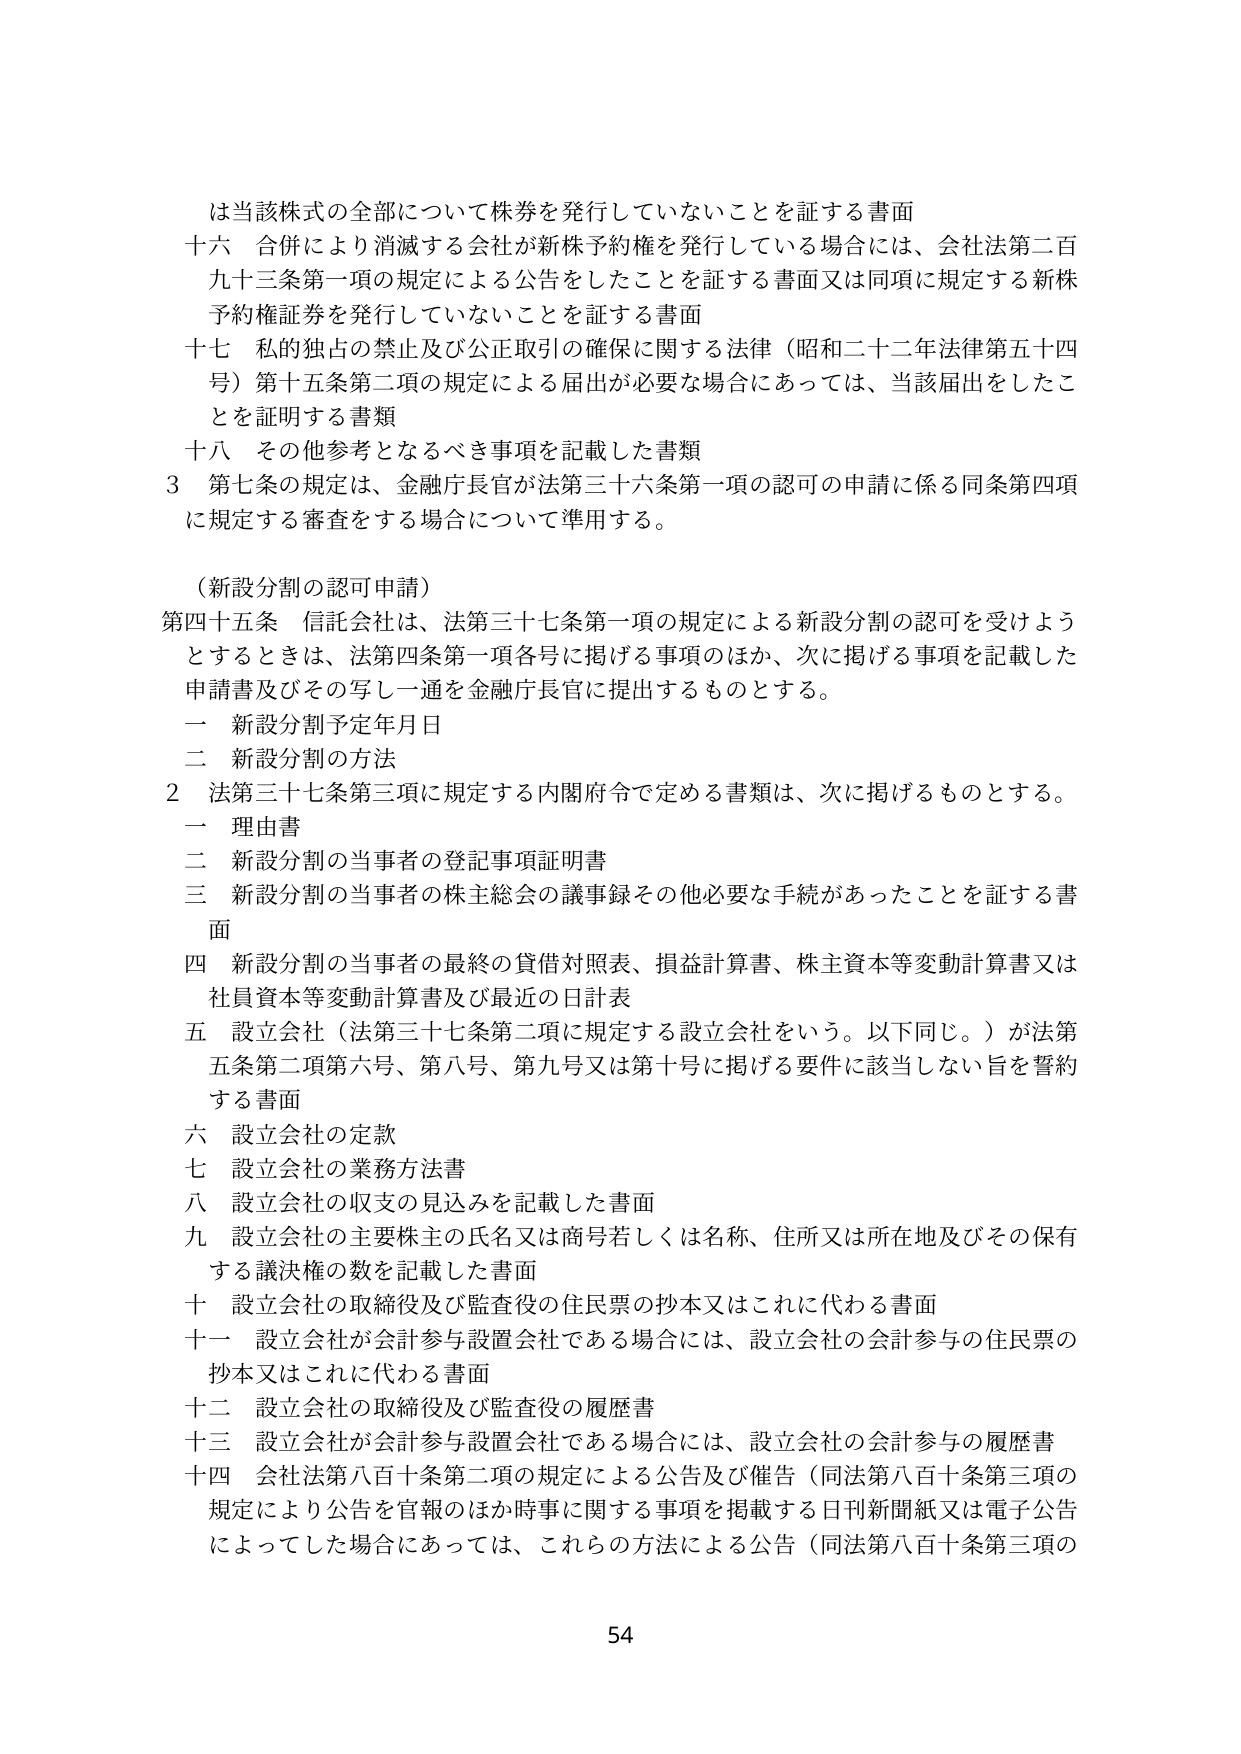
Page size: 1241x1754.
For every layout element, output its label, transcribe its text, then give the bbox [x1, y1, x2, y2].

text 二 新設分割の当事者の登記事項証明書 [184, 843, 1079, 877]
text 三 新設分割の当事者の株主総会の議事録その他必要な手続があったことを証する書面 [184, 877, 1079, 945]
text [184, 1458, 1079, 1560]
text 十 設立会社の取締役及び監査役の住民票の抄本又はこれに代わる書面 [184, 1287, 1079, 1321]
text 十三 設立会社が会計参与設置会社である場合には、設立会社の会計参与の履歴書 [184, 1424, 1079, 1458]
text 一 新設分割予定年月日 [184, 706, 1079, 740]
text 十八 その他参考となるべき事項を記載した書類 [184, 433, 1079, 467]
text 八 設立会社の収支の見込みを記載した書面 [184, 1184, 1079, 1219]
text 五 設立会社（法第三十七条第二項に規定する設立会社をいう。以下同じ。）が法第五条第二項第六号、第八号、第九号又は第十号に掲げる要件に該当しない旨を誓約する書面 [184, 1014, 1079, 1116]
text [184, 194, 1079, 228]
text 十七 私的独占の禁止及び公正取引の確保に関する法律（昭和二十二年法律第五十四号）第十五条第二項の規定による届出が必要な場合にあっては、当該届出をしたことを証明する書類 [184, 330, 1079, 433]
text 二 新設分割の方法 [184, 740, 1079, 774]
text ２ 法第三十七条第三項に規定する内閣府令で定める書類は、次に掲げるものとする。 [161, 774, 1079, 809]
text （新設分割の認可申請） [184, 569, 1079, 604]
text 第四十五条 信託会社は、法第三十七条第一項の規定による新設分割の認可を受けようとするときは、法第四条第一項各号に掲げる事項のほか、次に掲げる事項を記載した申請書及びその写し一通を金融庁長官に提出するものとする。 [161, 604, 1079, 706]
text 七 設立会社の業務方法書 [184, 1150, 1079, 1184]
text 十六 合併により消滅する会社が新株予約権を発行している場合には、会社法第二百九十三条第一項の規定による公告をしたことを証する書面又は同項に規定する新株予約権証券を発行していないことを証する書面 [184, 228, 1079, 330]
text 四 新設分割の当事者の最終の貸借対照表、損益計算書、株主資本等変動計算書又は社員資本等変動計算書及び最近の日計表 [184, 945, 1079, 1014]
text 一 理由書 [184, 809, 1079, 843]
text 十一 設立会社が会計参与設置会社である場合には、設立会社の会計参与の住民票の抄本又はこれに代わる書面 [184, 1321, 1079, 1389]
text 九 設立会社の主要株主の氏名又は商号若しくは名称、住所又は所在地及びその保有する議決権の数を記載した書面 [184, 1219, 1079, 1287]
text 六 設立会社の定款 [184, 1116, 1079, 1150]
text ３ 第七条の規定は、金融庁長官が法第三十六条第一項の認可の申請に係る同条第四項に規定する審査をする場合について準用する。 [161, 467, 1079, 535]
text 十二 設立会社の取締役及び監査役の履歴書 [184, 1389, 1079, 1424]
